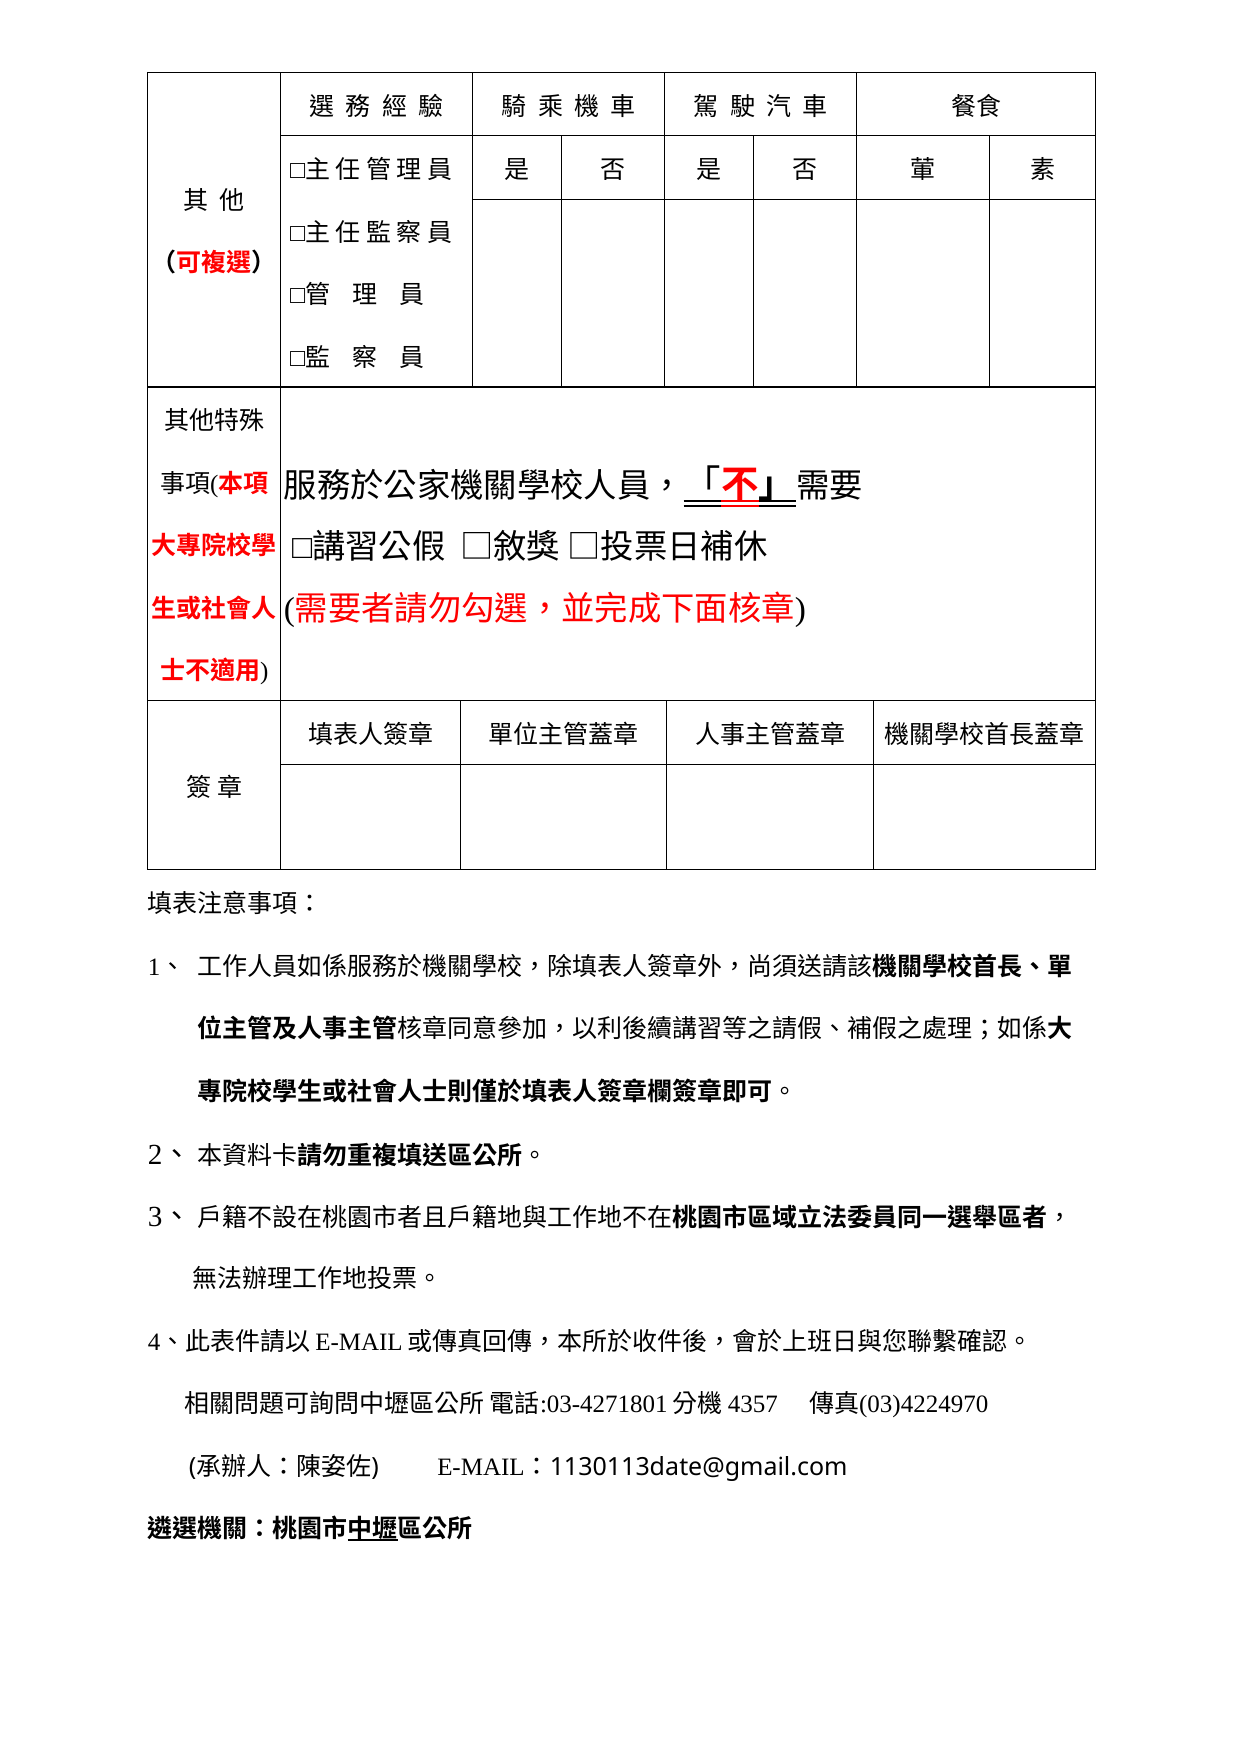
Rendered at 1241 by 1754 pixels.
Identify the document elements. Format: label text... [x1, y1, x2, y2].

list 戶籍不設在桃園市者且戶籍地與工作地不在桃園市區域立法委員同一選舉區者， [148, 1183, 1092, 1245]
text 填表注意事項： [148, 870, 1092, 933]
text (承辦人：陳姿佐) E-MAIL：1130113date@gmail.com [188, 1433, 1092, 1495]
table_cell [281, 765, 460, 869]
list 本資料卡請勿重複填送區公所。 [148, 1120, 1092, 1183]
table_cell 是 [665, 136, 753, 199]
table_cell 葷 [857, 136, 989, 199]
table_cell [461, 765, 666, 869]
table_cell 否 [754, 136, 856, 199]
table_cell 騎 乘 機 車 [473, 73, 664, 135]
table_cell 簽 章 [148, 701, 280, 869]
table_cell 是 [473, 136, 561, 199]
table_cell 其他特殊 事項(本項大專院校學生或社會人士不適用) [148, 388, 280, 700]
table_cell [857, 200, 989, 386]
table_cell 否 [562, 136, 664, 199]
text 4、此表件請以E-MAIL或傳真回傳，本所於收件後，會於上班日與您聯繫確認。 [148, 1308, 1092, 1370]
table_cell 服務於公家機關學校人員，「不」需要 □講習公假 □敘獎 □投票日補休 (需要者請勿勾選，並完成下面核章) [281, 388, 1095, 700]
table_cell [665, 200, 753, 386]
table_cell [990, 200, 1095, 386]
table_cell 素 [990, 136, 1095, 199]
table_cell □主 任 管 理 員 □主 任 監 察 員 □管 理 員 □監 察 員 [281, 136, 472, 386]
text 相關問題可詢問中壢區公所 電話:03-4271801分機4357 傳真(03)4224970 [184, 1370, 1092, 1433]
table_cell 單位主管蓋章 [461, 701, 666, 763]
table_cell 其 他 （可複選） [148, 73, 280, 386]
table_cell 機關學校首長蓋章 [874, 701, 1095, 763]
table_cell [667, 765, 873, 869]
text 遴選機關：桃園市中壢區公所 [148, 1495, 1092, 1558]
table_cell [754, 200, 856, 386]
table_cell 駕 駛 汽 車 [665, 73, 856, 135]
table_cell [473, 200, 561, 386]
list 工作人員如係服務於機關學校，除填表人簽章外，尚須送請該機關學校首長、單位主管及人事主管核章同意參加，以利後續講習等之請假、補假之處理；如係大專院校學生或社會人士則僅於填表人簽章欄簽章即可。 [148, 933, 1092, 1120]
text 無法辦理工作地投票。 [148, 1245, 1092, 1308]
table_cell 填表人簽章 [281, 701, 460, 763]
table_cell [562, 200, 664, 386]
table_cell 選 務 經 驗 [281, 73, 472, 135]
table_cell 人事主管蓋章 [667, 701, 873, 763]
table_cell [874, 765, 1095, 869]
table_cell 餐食 [857, 73, 1095, 135]
